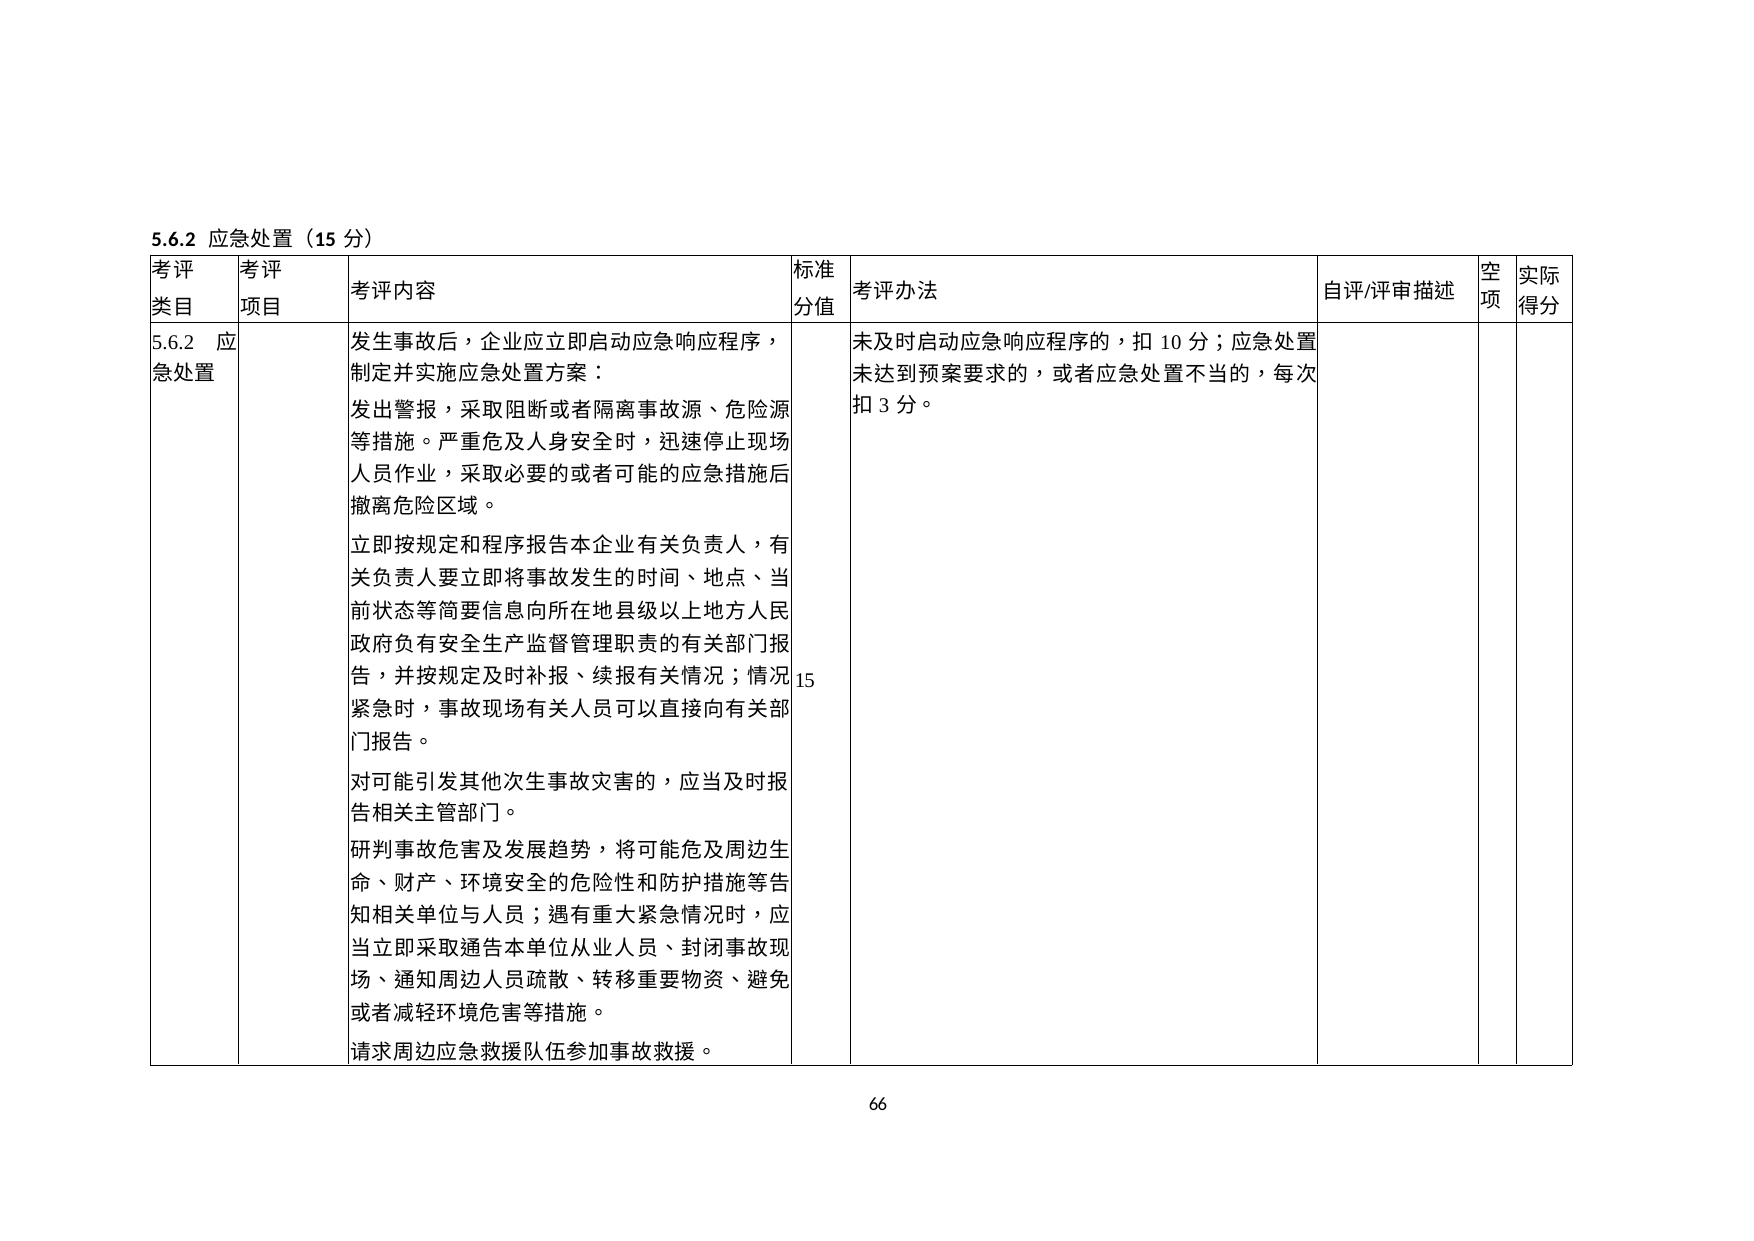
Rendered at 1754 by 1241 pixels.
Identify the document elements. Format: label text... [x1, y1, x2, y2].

table_header 自评/评审描述 [1318, 256, 1478, 321]
table_cell 5.6.2 应 急处置 [151, 323, 238, 1064]
table_header 考评 项目 [239, 256, 348, 321]
table_header 实际 得分 [1517, 256, 1572, 321]
table_cell 15 [792, 323, 850, 1064]
table_cell 未及时启动应急响应程序的，扣 10 分；应急处置 未达到预案要求的，或者应急处置不当的，每次 扣 3 分。 [851, 323, 1317, 1064]
table_header 标准 分值 [792, 256, 850, 321]
table_cell [1318, 323, 1478, 1064]
table_cell 发生事故后，企业应立即启动应急响应程序， 制定并实施应急处置方案： 发出警报，采取阻断或者隔离事故源、危险源 等措施。严重危及人身安全时，迅速停止现场 人员作业，采取必要的或者可能的应急措施后 撤离危险区域。 立即按规定和程序报告本企业有关负责人，有 关负责人要立即将事故发生的时间、地点、当 前状态等简要信息向所在地县级以上地方人民 政府负有安全生产监督管理职责的有关部门报 告，并按规定及时补报、续报有关情况；情况 紧急时，事故现场有关人员可以直接向有关部 门报告。 对可能引发其他次生事故灾害的，应当及时报 告相关主管部门。 研判事故危害及发展趋势，将可能危及周边生 命、财产、环境安全的危险性和防护措施等告 知相关单位与人员；遇有重大紧急情况时，应 当立即采取通告本单位从业人员、封闭事故现 场、通知周边人员疏散、转移重要物资、避免 或者减轻环境危害等措施。 请求周边应急救援队伍参加事故救援。 [349, 323, 791, 1064]
table_header 空 项 [1479, 256, 1516, 321]
table_header 考评办法 [851, 256, 1317, 321]
text 5.6.2 应急处置（15 分） [151, 225, 1573, 252]
table_cell [1517, 323, 1572, 1064]
table_cell [239, 323, 348, 1064]
table_cell [1479, 323, 1516, 1064]
table_header 考评 类目 [151, 256, 238, 321]
table_header 考评内容 [349, 256, 791, 321]
